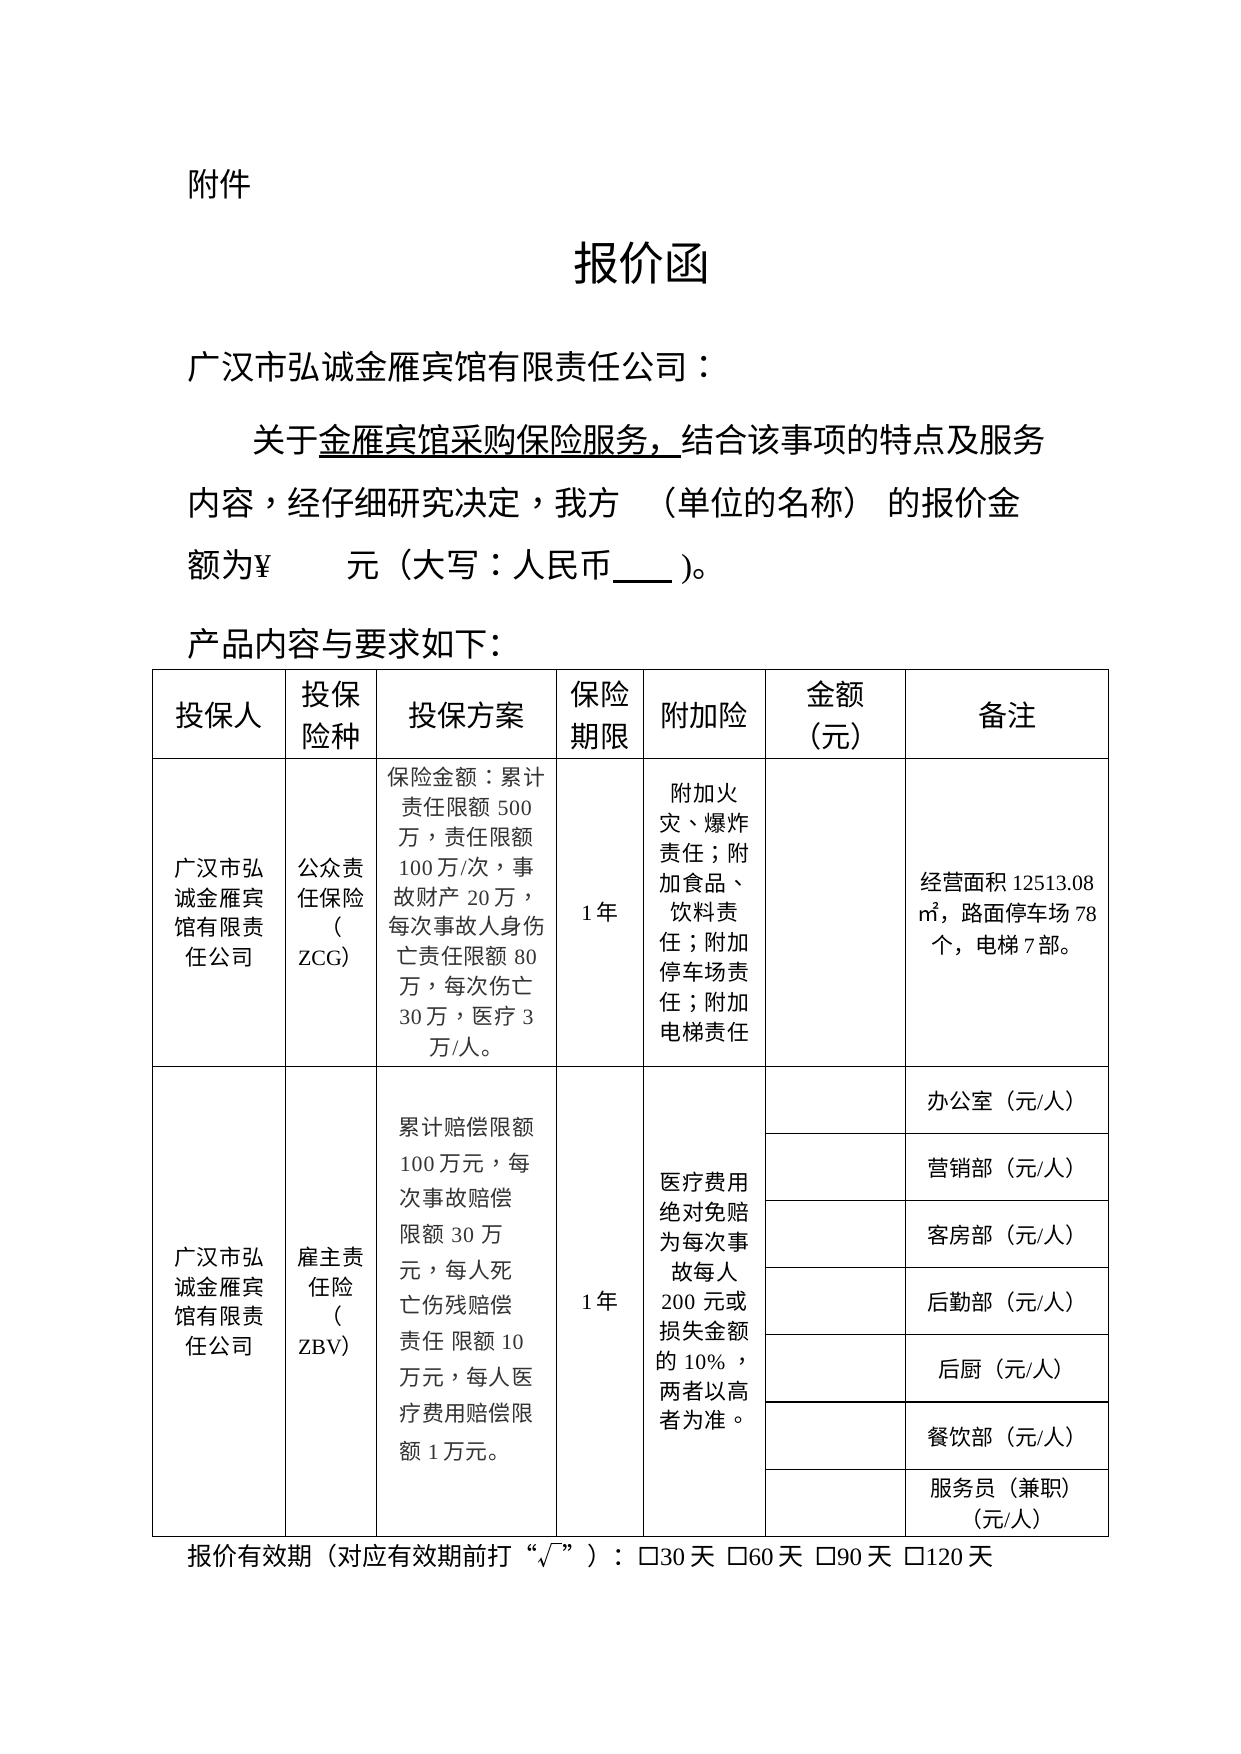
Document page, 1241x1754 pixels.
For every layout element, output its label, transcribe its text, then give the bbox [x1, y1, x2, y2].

table_cell 办公室（元/人） [906, 1067, 1108, 1133]
table_cell 服务员（兼职）（元/人） [906, 1470, 1108, 1536]
table_cell 公众责任保险（ZCG） [286, 759, 376, 1066]
table_header 投保人 [153, 670, 285, 758]
table_cell [766, 1134, 905, 1200]
table_cell 累计赔偿限额 100万元，每次事故赔偿限额 30 万元，每人死亡伤残赔偿责任 限额 10万元，每人医疗费用赔偿限额 1万元。 [377, 1067, 556, 1536]
table_cell 广汉市弘诚金雁宾馆有限责任公司 [153, 1067, 285, 1536]
text 广汉市弘诚金雁宾馆有限责任公司： [187, 329, 1053, 392]
text 附件 [187, 162, 1053, 207]
text 产品内容与要求如下： [187, 606, 1053, 669]
table_header 金额（元） [766, 670, 905, 758]
table_header 投保方案 [377, 670, 556, 758]
table_cell 后厨（元/人） [906, 1335, 1108, 1401]
text 报价有效期（对应有效期前打“√”）：30天 60天 90天 120天 [187, 1537, 1053, 1573]
table_cell 营销部（元/人） [906, 1134, 1108, 1200]
table_cell 经营面积12513.08㎡，路面停车场78个，电梯7部。 [906, 759, 1108, 1066]
table_header 保险期限 [557, 670, 643, 758]
table_cell [766, 1268, 905, 1334]
table_cell 附加火灾、爆炸责任；附加食品、饮料责任；附加停车场责任；附加电梯责任 [644, 759, 765, 1066]
table_cell [766, 1067, 905, 1133]
table_cell 医疗费用绝对免赔为每次事故每人 200 元或损失金额的 10% ，两者以高者为准。 [644, 1067, 765, 1536]
table_cell 1年 [557, 759, 643, 1066]
table_cell 保险金额：累计责任限额 500万，责任限额 100万/次，事故财产 20万，每次事故人身伤亡责任限额 80 万，每次伤亡 30万，医疗 3万/人。 [377, 759, 556, 1066]
table_cell 雇主责任险（ZBV） [286, 1067, 376, 1536]
table_cell [766, 1403, 905, 1468]
text 关于金雁宾馆采购保险服务，结合该事项的特点及服务内容，经仔细研究决定，我方 （单位的名称） 的报价金额为¥ 元（大写：人民币 )。 [187, 402, 1053, 590]
table_cell 后勤部（元/人） [906, 1268, 1108, 1334]
text 报价函 [573, 240, 1053, 287]
table_cell [766, 759, 905, 1066]
table_cell [766, 1335, 905, 1401]
table_cell [766, 1470, 905, 1536]
table_cell 餐饮部（元/人） [906, 1403, 1108, 1468]
table_header 投保险种 [286, 670, 376, 758]
table_cell 1年 [557, 1067, 643, 1536]
table_header 备注 [906, 670, 1108, 758]
table_cell 客房部（元/人） [906, 1201, 1108, 1267]
table_header 附加险 [644, 670, 765, 758]
table_cell [766, 1201, 905, 1267]
table_cell 广汉市弘诚金雁宾馆有限责任公司 [153, 759, 285, 1066]
